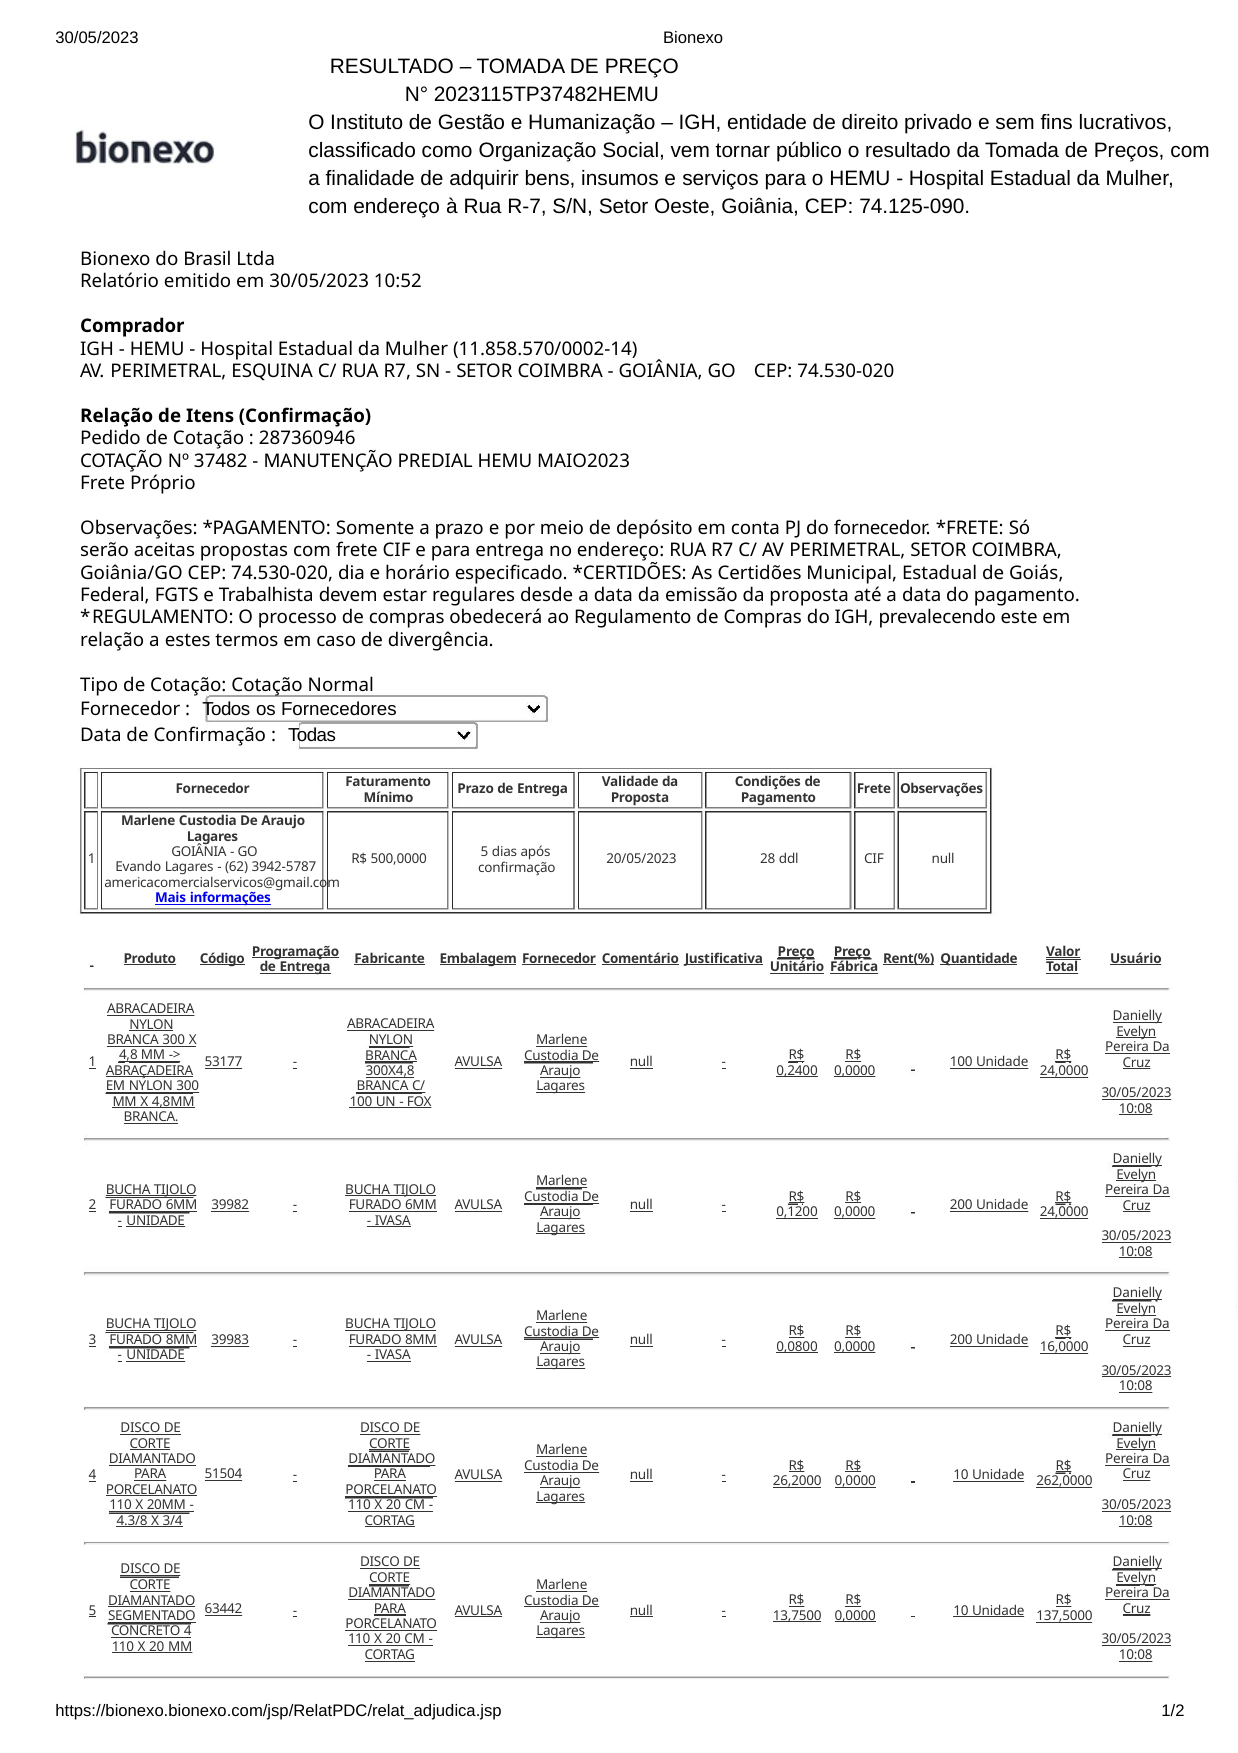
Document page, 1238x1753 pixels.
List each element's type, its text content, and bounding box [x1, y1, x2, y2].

text ABRACADEIRA [347, 1016, 451, 1032]
text MM X 4,8MM [112, 1094, 213, 1109]
text Cruz [1122, 1332, 1185, 1347]
text Araujo [540, 1608, 613, 1623]
text Marlene [536, 1307, 613, 1324]
text Fornecedor : Todos os Fornecedores [80, 697, 433, 719]
text R$ 500,0000 [351, 851, 444, 867]
text FURADO 8MM [348, 1332, 453, 1347]
text BUCHA TIJOLO [106, 1181, 260, 1197]
text ,8 MM -> [126, 1047, 200, 1062]
text Evando Lagares - (62) 3942-5787 [115, 859, 346, 875]
text 10:08 [1118, 1647, 1189, 1663]
text Lagares [536, 1353, 601, 1370]
text Evelyn [1116, 1570, 1185, 1586]
text O Instituto de Gestão e Humanização – IGH, entidade de direito privado e sem fins lucrativos, [308, 111, 1237, 134]
text Total [1046, 959, 1100, 975]
text 110 X 20 CM - [348, 1497, 453, 1513]
text SEGMENTADO [108, 1608, 211, 1623]
text Fornecedor [175, 781, 270, 797]
text AVULSA [454, 1197, 520, 1213]
text null [629, 1197, 670, 1213]
text Marlene [536, 1576, 613, 1593]
text DISCO DE [360, 1554, 450, 1570]
text 200 Unidade [949, 1332, 1042, 1348]
text Data de Confirmação : Todas [80, 723, 433, 746]
text Produto [123, 950, 196, 966]
text - [293, 1197, 318, 1213]
text R$ [788, 1188, 824, 1204]
text 10:08 [1118, 1101, 1189, 1116]
text serão aceitas propostas com frete CIF e para entrega no endereço: RUA R7 C/ AV PERIMETRAL, SETOR COIMBRA, [80, 539, 1188, 561]
text 200 Unidade [949, 1197, 1042, 1213]
text R$ [788, 1457, 824, 1473]
text Araujo [540, 1473, 613, 1489]
text 4.3/8 X 3/4 [116, 1513, 210, 1528]
text - [293, 1054, 318, 1070]
text AVULSA [454, 1467, 520, 1483]
text Evelyn [1116, 1301, 1185, 1317]
text UNIDADE [126, 1347, 202, 1363]
text 20/05/2023 [606, 851, 694, 867]
text Comprador [80, 314, 221, 337]
text PARA [134, 1467, 204, 1481]
text Custodia De [524, 1593, 613, 1608]
text AV. PERIMETRAL, ESQUINA C/ RUA R7, SN - SETOR COIMBRA - GOIÂNIA, GO CEP: 74.530-020 [80, 359, 1017, 382]
text Araujo [540, 1063, 613, 1078]
text Unitário Fábrica [769, 959, 897, 975]
text Relatório emitido em 30/05/2023 10:52 [80, 270, 481, 292]
text null [629, 1467, 670, 1483]
text Programação [252, 943, 359, 959]
text - [293, 1467, 318, 1483]
text DIAMANTADO [108, 1451, 211, 1467]
text BRANCA. [123, 1109, 213, 1125]
text NYLON [129, 1017, 212, 1032]
text Observações: *PAGAMENTO: Somente a prazo e por meio de depósito em conta PJ do fornecedor. *FRETE: Só [80, 516, 1188, 539]
text 0,2400 0,0000 [776, 1062, 893, 1078]
text 2 [88, 1197, 116, 1213]
text americacomercialservicos@gmail.com [104, 875, 346, 891]
text BRANCA C/ [356, 1078, 451, 1094]
text 28 ddl [760, 851, 816, 867]
text 13,7500 0,0000 [773, 1607, 893, 1623]
text - [293, 1602, 318, 1618]
text UNIDADE [126, 1212, 202, 1228]
text R$ [845, 1188, 881, 1204]
text Proposta [611, 790, 698, 805]
text AVULSA [454, 1054, 520, 1070]
text Bionexo do Brasil Ltda [80, 247, 481, 270]
text CORTE [369, 1436, 453, 1451]
text 0/05/2023 [1109, 1084, 1189, 1101]
text null [629, 1332, 670, 1348]
text ABRAÇADEIRA [106, 1062, 213, 1078]
text 10:08 [1118, 1244, 1189, 1259]
text Custodia De [524, 1048, 613, 1063]
text Pereira Da [1105, 1451, 1185, 1467]
text 30/05/2023 [1101, 1631, 1189, 1647]
text null [629, 1602, 670, 1618]
text BRANCA [365, 1048, 451, 1063]
text Cruz [1122, 1601, 1185, 1616]
text BUCHA TIJOLO [106, 1316, 260, 1332]
text 1/2 [1161, 1702, 1209, 1720]
text AVULSA [454, 1602, 520, 1618]
text Fabricante Embalagem Fornecedor Comentário Justificativa [354, 950, 788, 966]
text DIAMANTADO [348, 1451, 453, 1467]
text com endereço à Rua R-7, S/N, Setor Oeste, Goiânia, CEP: 74.125-090. [308, 195, 1237, 218]
text CONCRETO 4 [111, 1623, 211, 1639]
text Pereira Da [1105, 1317, 1185, 1332]
text Rent(%) Quantidade [883, 950, 1045, 966]
text Pereira Da [1105, 1039, 1185, 1055]
text Usuário [1110, 950, 1180, 966]
text Lagares [536, 1219, 601, 1235]
text CORTE [129, 1436, 211, 1451]
text Lagares [187, 829, 329, 844]
text AVULSA [454, 1332, 520, 1348]
picture [0, 0, 1238, 1753]
text - IVASA [367, 1213, 453, 1228]
text R$ [1055, 1047, 1107, 1063]
text Marlene Custodia De Araujo [121, 813, 329, 829]
text a finalidade de adquirir bens, insumos e serviços para o HEMU - Hospital Estadual da Mulher, [308, 167, 1237, 190]
text - [293, 1332, 318, 1348]
text - [721, 1467, 747, 1483]
text PORCELANATO [106, 1481, 213, 1497]
text FURADO 6MM 39982 [116, 1197, 260, 1213]
text PORCELANATO [345, 1482, 453, 1497]
text Evelyn [1116, 1024, 1185, 1039]
text COTAÇÃO Nº 37482 - MANUTENÇÃO PREDIAL HEMU MAIO2023 [80, 449, 703, 471]
text BUCHA TIJOLO [345, 1181, 453, 1197]
text 10 X 20 CM - [355, 1631, 450, 1647]
text Goiânia/GO CEP: 74.530-020, dia e horário especificado. *CERTIDÕES: As Certidões Municipal, Estadual de Goiás, [80, 561, 1188, 583]
text GOIÂNIA - GO [171, 844, 274, 859]
text DISCO DE [120, 1561, 211, 1577]
text CORTE [369, 1570, 450, 1586]
text R$ [1055, 1592, 1110, 1608]
text Evelyn [1116, 1167, 1185, 1182]
text 262,0000 [1036, 1473, 1110, 1489]
text Pereira Da [1105, 1586, 1185, 1601]
text 30/05/2023 [1101, 1496, 1189, 1513]
text FURADO 6MM [348, 1197, 453, 1213]
text confirmação [478, 860, 568, 875]
text R$ [845, 1457, 881, 1473]
text Marlene [536, 1442, 613, 1458]
text Pereira Da [1105, 1182, 1185, 1198]
text 1 [88, 1054, 116, 1070]
text https://bionexo.bionexo.com/jsp/RelatPDC/relat_adjudica.jsp [55, 1702, 527, 1720]
text Araujo [540, 1204, 613, 1220]
text de Entrega [259, 959, 359, 975]
text - [721, 1602, 747, 1618]
text DISCO DE [360, 1419, 453, 1436]
text Pedido de Cotação : 287360946 [80, 427, 703, 449]
text Federal, FGTS e Trabalhista devem estar regulares desde a data da emissão da proposta até a data do pagamento. [80, 583, 1188, 606]
text Danielly [1112, 1419, 1185, 1436]
text R$ [845, 1047, 881, 1062]
text Relação de Itens (Confirmação) [80, 404, 703, 427]
text 0,0800 0,0000 [776, 1338, 893, 1354]
text 5 dias após [480, 844, 568, 860]
text - [721, 1054, 747, 1070]
text N° 2023115TP37482HEMU [404, 83, 686, 106]
text CIF [864, 851, 904, 867]
text - [721, 1332, 747, 1348]
text PARA [373, 1601, 450, 1616]
text Cruz [1122, 1467, 1185, 1482]
text PARA [373, 1467, 453, 1482]
text PORCELANATO [345, 1616, 453, 1632]
text DIAMANTADO [108, 1593, 211, 1608]
text 0,1200 0,0000 [776, 1204, 893, 1220]
text Valor [1046, 943, 1100, 959]
text 4 [88, 1467, 116, 1483]
text 0/05/2023 [64, 29, 163, 47]
text R$ [1055, 1188, 1107, 1204]
text Marlene [536, 1173, 613, 1189]
text 24,0000 [1039, 1204, 1107, 1220]
text DISCO DE [120, 1419, 211, 1436]
text FURADO 8MM 39983 [109, 1332, 260, 1347]
text Araujo [540, 1339, 613, 1354]
text R$ [845, 1592, 881, 1607]
text CORTE [129, 1577, 211, 1593]
text Custodia De [524, 1189, 613, 1204]
text null [931, 851, 972, 867]
text BUCHA TIJOLO [345, 1316, 453, 1332]
text 10 Unidade [953, 1467, 1042, 1483]
text Prazo de Entrega [457, 781, 589, 797]
text 1 [88, 851, 115, 867]
text 5 [88, 1602, 108, 1618]
text R$ [1055, 1457, 1110, 1473]
text Pagamento [741, 790, 841, 805]
text classificado como Organização Social, vem tornar público o resultado da Tomada de Preços, com [308, 139, 1237, 162]
text R$ [788, 1047, 824, 1062]
text Cruz [1122, 1055, 1185, 1070]
text Validade da [602, 774, 698, 790]
text R$ [788, 1323, 824, 1338]
text - [721, 1197, 747, 1213]
text BRANCA 300 X [107, 1032, 212, 1048]
text 51504 [204, 1466, 260, 1482]
text Cruz [1122, 1198, 1185, 1213]
text DIAMANTADO [348, 1586, 450, 1601]
text 10:08 [1118, 1513, 1189, 1528]
text Condições de [734, 774, 841, 790]
text 0/05/2023 [1109, 1362, 1189, 1378]
text 10 X 20MM - [116, 1496, 210, 1513]
text Mais informações [155, 891, 346, 906]
text 10 Unidade [953, 1602, 1042, 1618]
text Frete Observações [857, 781, 1004, 797]
text EM NYLON 300 [106, 1078, 213, 1094]
text relação a estes termos em caso de divergência. [80, 628, 553, 651]
text Danielly [1112, 1007, 1185, 1024]
text Lagares [536, 1622, 601, 1639]
text - IVASA [367, 1347, 453, 1363]
text Marlene [536, 1031, 613, 1048]
text 0/05/2023 [1109, 1227, 1189, 1244]
text Danielly [1112, 1150, 1185, 1167]
text 300X4,8 [365, 1063, 451, 1078]
text REGULAMENTO: O processo de compras obedecerá ao Regulamento de Compras do IGH, prevalecendo este em [92, 606, 1168, 628]
text Danielly [1112, 1285, 1185, 1301]
text R$ [788, 1592, 824, 1607]
text CORTAG [364, 1513, 453, 1528]
text 16,0000 [1039, 1339, 1107, 1354]
text ABRACADEIRA [107, 1000, 212, 1017]
text 137,5000 [1036, 1608, 1110, 1623]
text Bionexo [663, 29, 748, 47]
text 10:08 [1118, 1378, 1189, 1394]
text R$ [845, 1323, 881, 1338]
text Preço Preço [777, 943, 897, 959]
text 63442 [211, 1601, 260, 1617]
text Tipo de Cotação: Cotação Normal [80, 673, 433, 696]
text R$ [1055, 1323, 1107, 1339]
text 53177 [204, 1054, 260, 1070]
text Código [199, 950, 265, 966]
text Custodia De [524, 1458, 613, 1473]
text Evelyn [1116, 1436, 1185, 1451]
text RESULTADO – TOMADA DE PREÇO [329, 54, 709, 78]
text Faturamento [345, 774, 450, 790]
text Mínimo [363, 790, 450, 805]
text 3 [88, 1332, 116, 1348]
text IGH - HEMU - Hospital Estadual da Mulher (11.858.570/0002-14) [80, 337, 1017, 359]
text 100 Unidade [949, 1054, 1042, 1070]
text Lagares [536, 1077, 601, 1094]
text 10 X 20 MM [119, 1638, 207, 1654]
text Lagares [536, 1488, 601, 1504]
text CORTAG [364, 1647, 450, 1663]
text 26,2000 0,0000 [773, 1473, 893, 1489]
text Frete Próprio [80, 471, 703, 494]
text NYLON [369, 1032, 451, 1048]
text 24,0000 [1039, 1063, 1107, 1078]
text 100 UN - FOX [349, 1094, 451, 1109]
text Danielly [1112, 1554, 1185, 1570]
text null [629, 1054, 670, 1070]
text Custodia De [524, 1324, 613, 1339]
